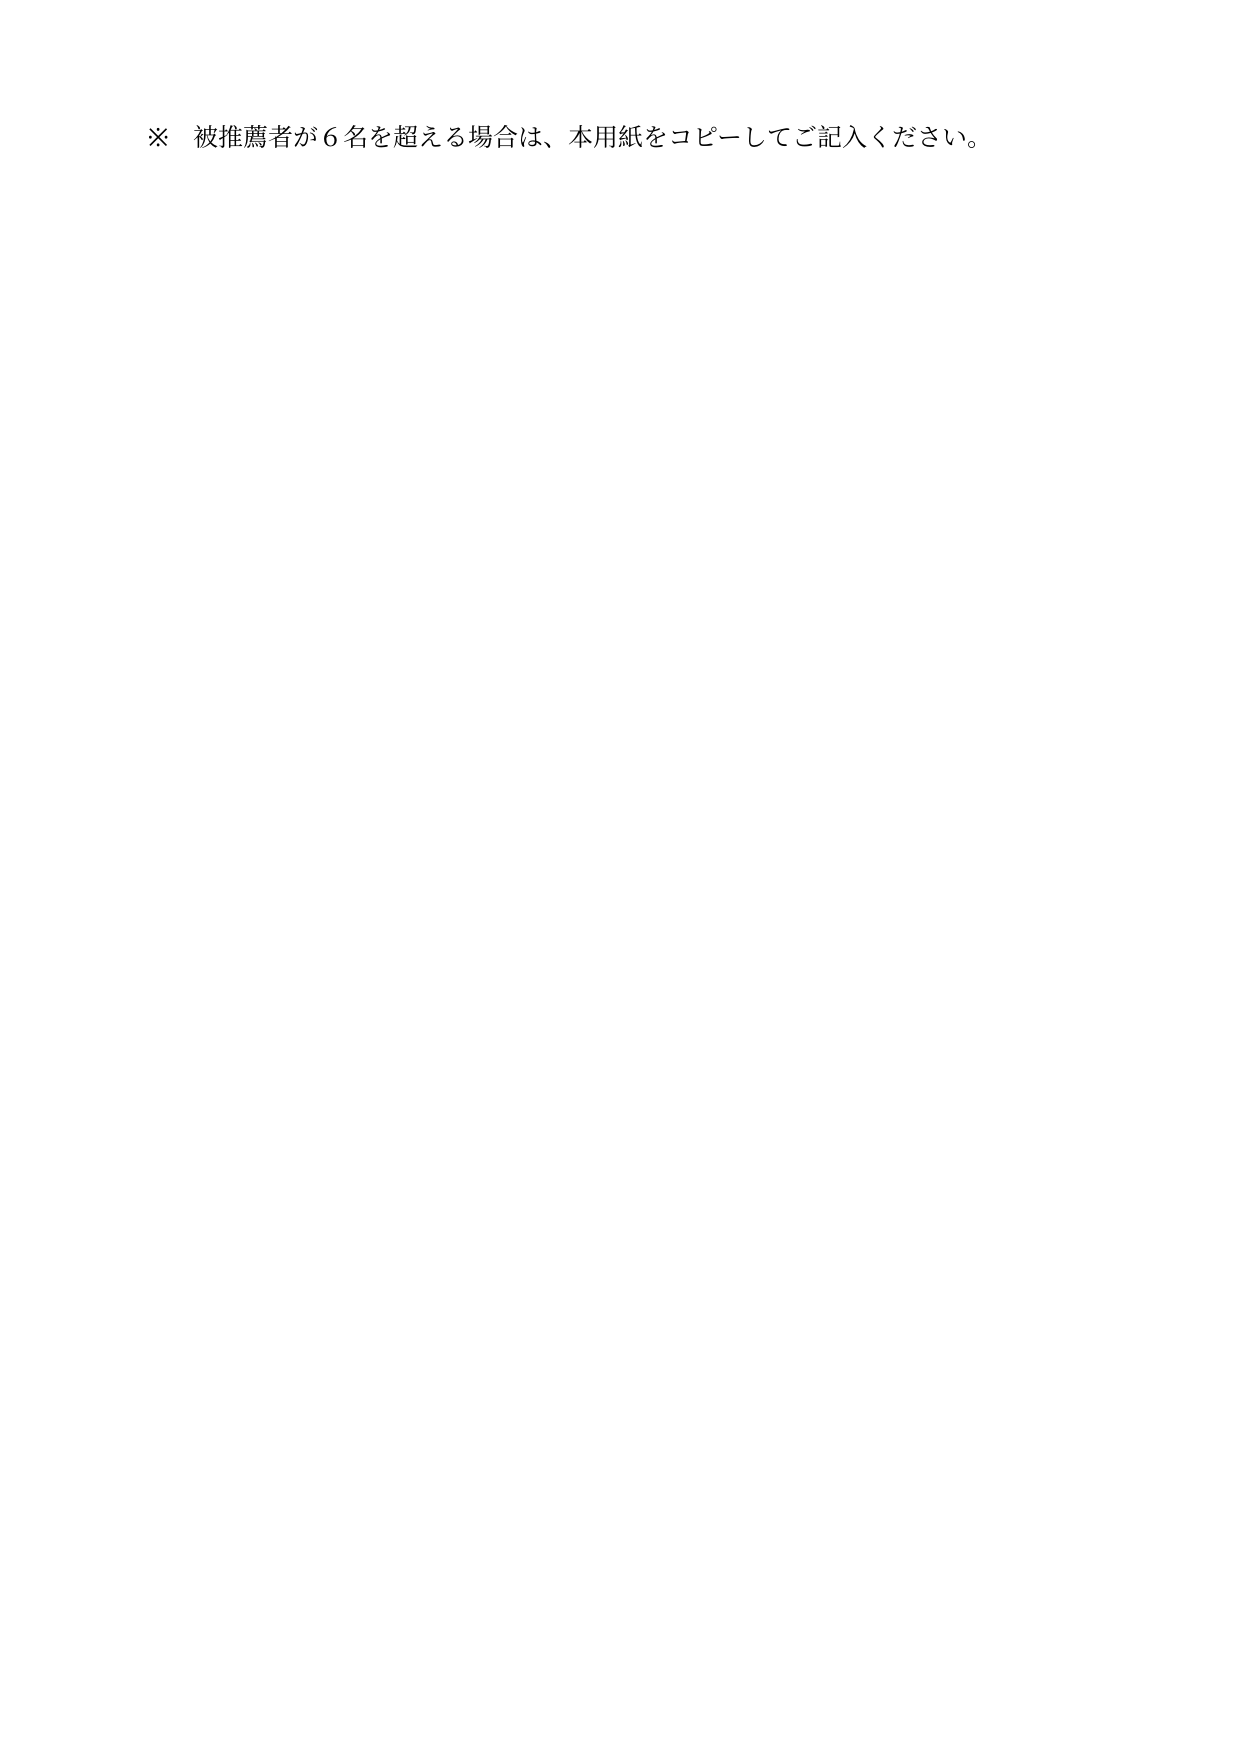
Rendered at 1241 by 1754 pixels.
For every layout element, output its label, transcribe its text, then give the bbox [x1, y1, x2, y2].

text ※ 被推薦者が６名を超える場合は、本用紙をコピーしてご記入ください。 [148, 118, 1122, 154]
